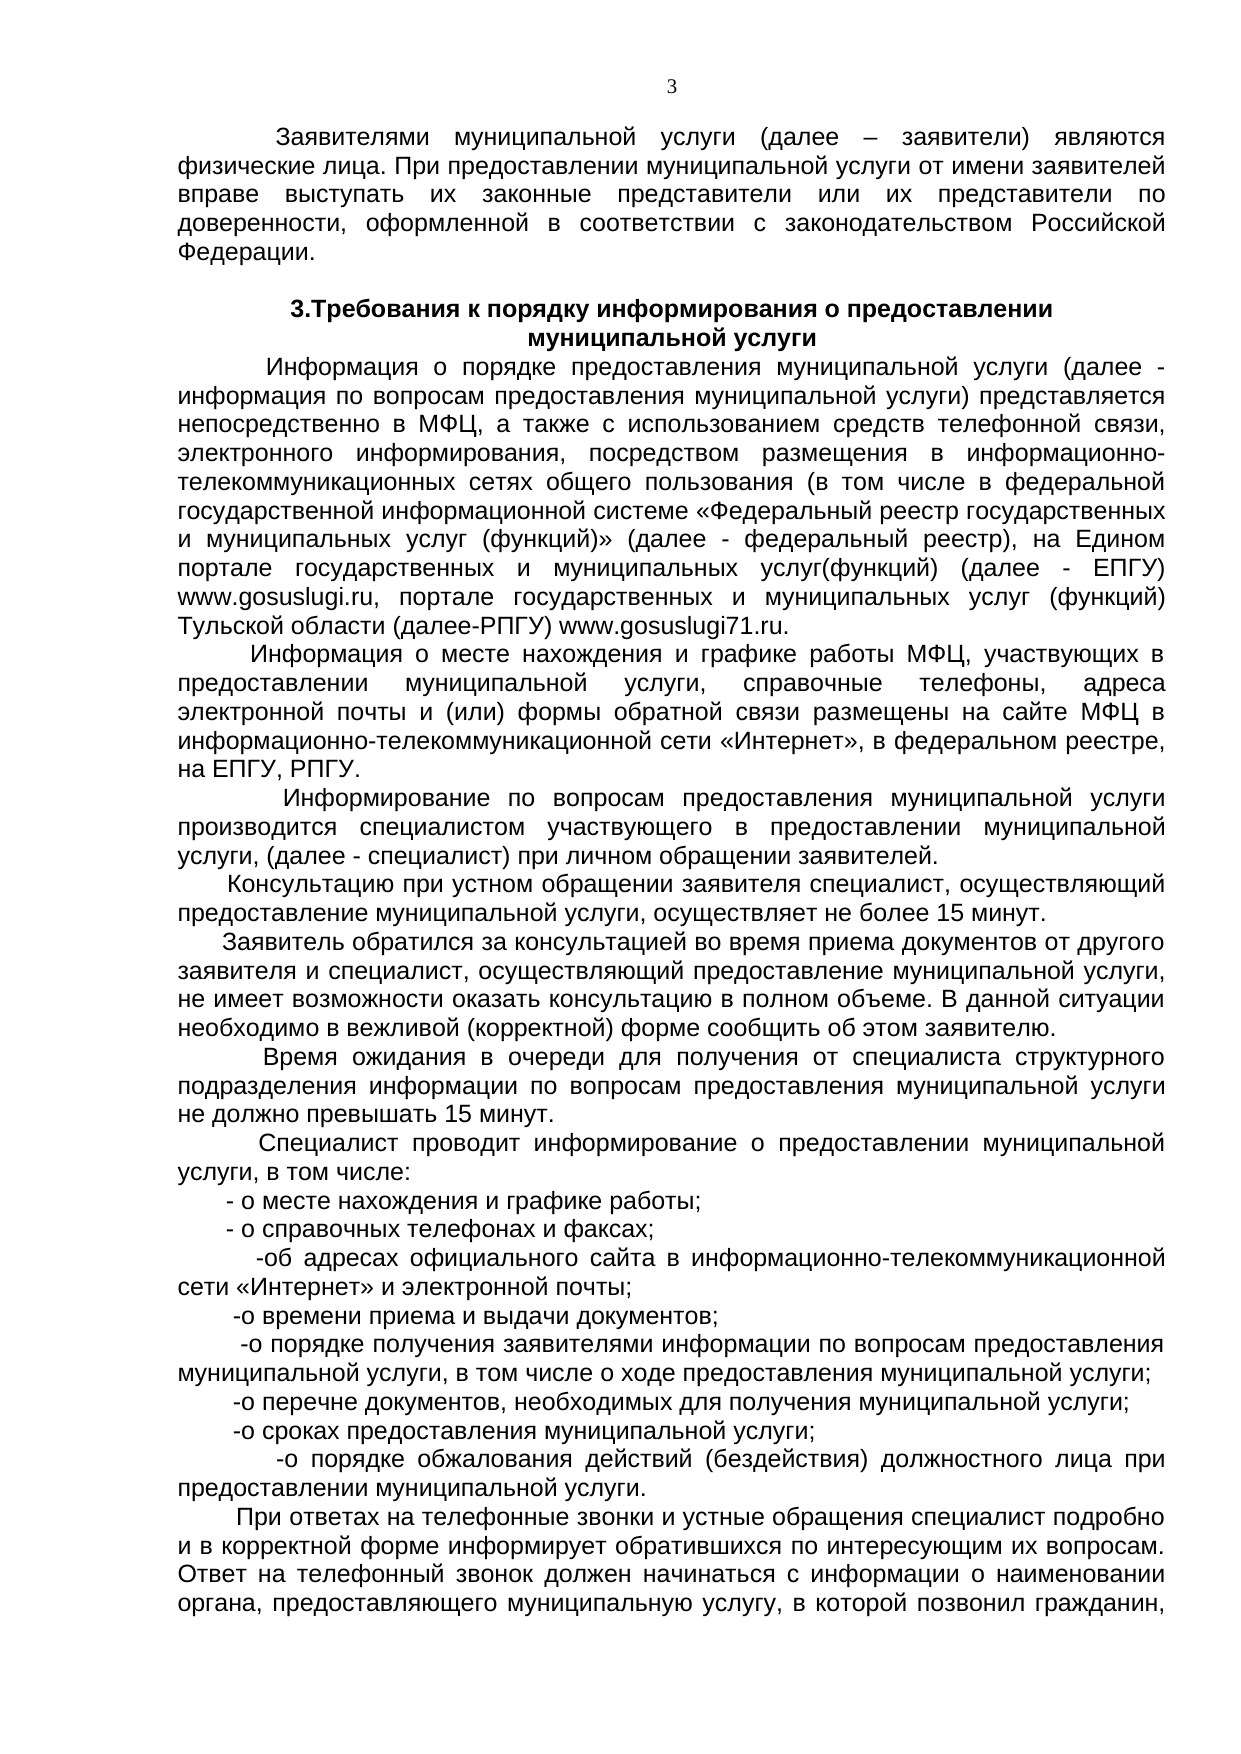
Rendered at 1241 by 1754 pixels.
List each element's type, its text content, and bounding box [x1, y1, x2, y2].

text Информация о порядке предоставления муниципальной услуги (далее - информация по вопросам предоставления муниципальной услуги) представляется непосредственно в МФЦ, а также с использованием средств телефонной связи, электронного информирования, посредством размещения в информационно-телекоммуникационных сетях общего пользования (в том числе в федеральной государственной информационной системе «Федеральный реестр государственных и муниципальных услуг (функций)» (далее - федеральный реестр), на Едином портале государственных и муниципальных услуг(функций) (далее - ЕПГУ) www.gosuslugi.ru, портале государственных и муниципальных услуг (функций) Тульской области (далее-РПГУ) www.gosuslugi71.ru. [177, 352, 1167, 639]
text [177, 1502, 1167, 1617]
text Заявителями муниципальной услуги (далее – заявители) являются физические лица. При предоставлении муниципальной услуги от имени заявителей вправе выступать их законные представители или их представители по доверенности, оформленной в соответствии с законодательством Российской Федерации. [177, 122, 1167, 266]
text муниципальной услуги [177, 323, 1167, 352]
text - о справочных телефонах и факсах; [177, 1214, 1167, 1243]
text Время ожидания в очереди для получения от специалиста структурного подразделения информации по вопросам предоставления муниципальной услуги не должно превышать 15 минут. [177, 1042, 1167, 1128]
text - о месте нахождения и графике работы; [177, 1186, 1167, 1214]
text Заявитель обратился за консультацией во время приема документов от другого заявителя и специалист, осуществляющий предоставление муниципальной услуги, не имеет возможности оказать консультацию в полном объеме. В данной ситуации необходимо в вежливой (корректной) форме сообщить об этом заявителю. [177, 927, 1167, 1042]
text -о перечне документов, необходимых для получения муниципальной услуги; [177, 1387, 1167, 1416]
text Консультацию при устном обращении заявителя специалист, осуществляющий предоставление муниципальной услуги, осуществляет не более 15 минут. [177, 869, 1167, 927]
text Информирование по вопросам предоставления муниципальной услуги производится специалистом участвующего в предоставлении муниципальной услуги, (далее - специалист) при личном обращении заявителей. [177, 783, 1167, 869]
text Специалист проводит информирование о предоставлении муниципальной услуги, в том числе: [177, 1128, 1167, 1186]
text -о порядке обжалования действий (бездействия) должностного лица при предоставлении муниципальной услуги. [177, 1444, 1167, 1502]
text -о сроках предоставления муниципальной услуги; [177, 1416, 1167, 1444]
text Информация о месте нахождения и графике работы МФЦ, участвующих в предоставлении муниципальной услуги, справочные телефоны, адреса электронной почты и (или) формы обратной связи размещены на сайте МФЦ в информационно-телекоммуникационной сети «Интернет», в федеральном реестре, на ЕПГУ, РПГУ. [177, 639, 1167, 783]
text -об адресах официального сайта в информационно-телекоммуникационной сети «Интернет» и электронной почты; [177, 1243, 1167, 1301]
text -о порядке получения заявителями информации по вопросам предоставления муниципальной услуги, в том числе о ходе предоставления муниципальной услуги; [177, 1329, 1167, 1387]
text -о времени приема и выдачи документов; [177, 1301, 1167, 1329]
text 3.Требования к порядку информирования о предоставлении [177, 294, 1167, 323]
